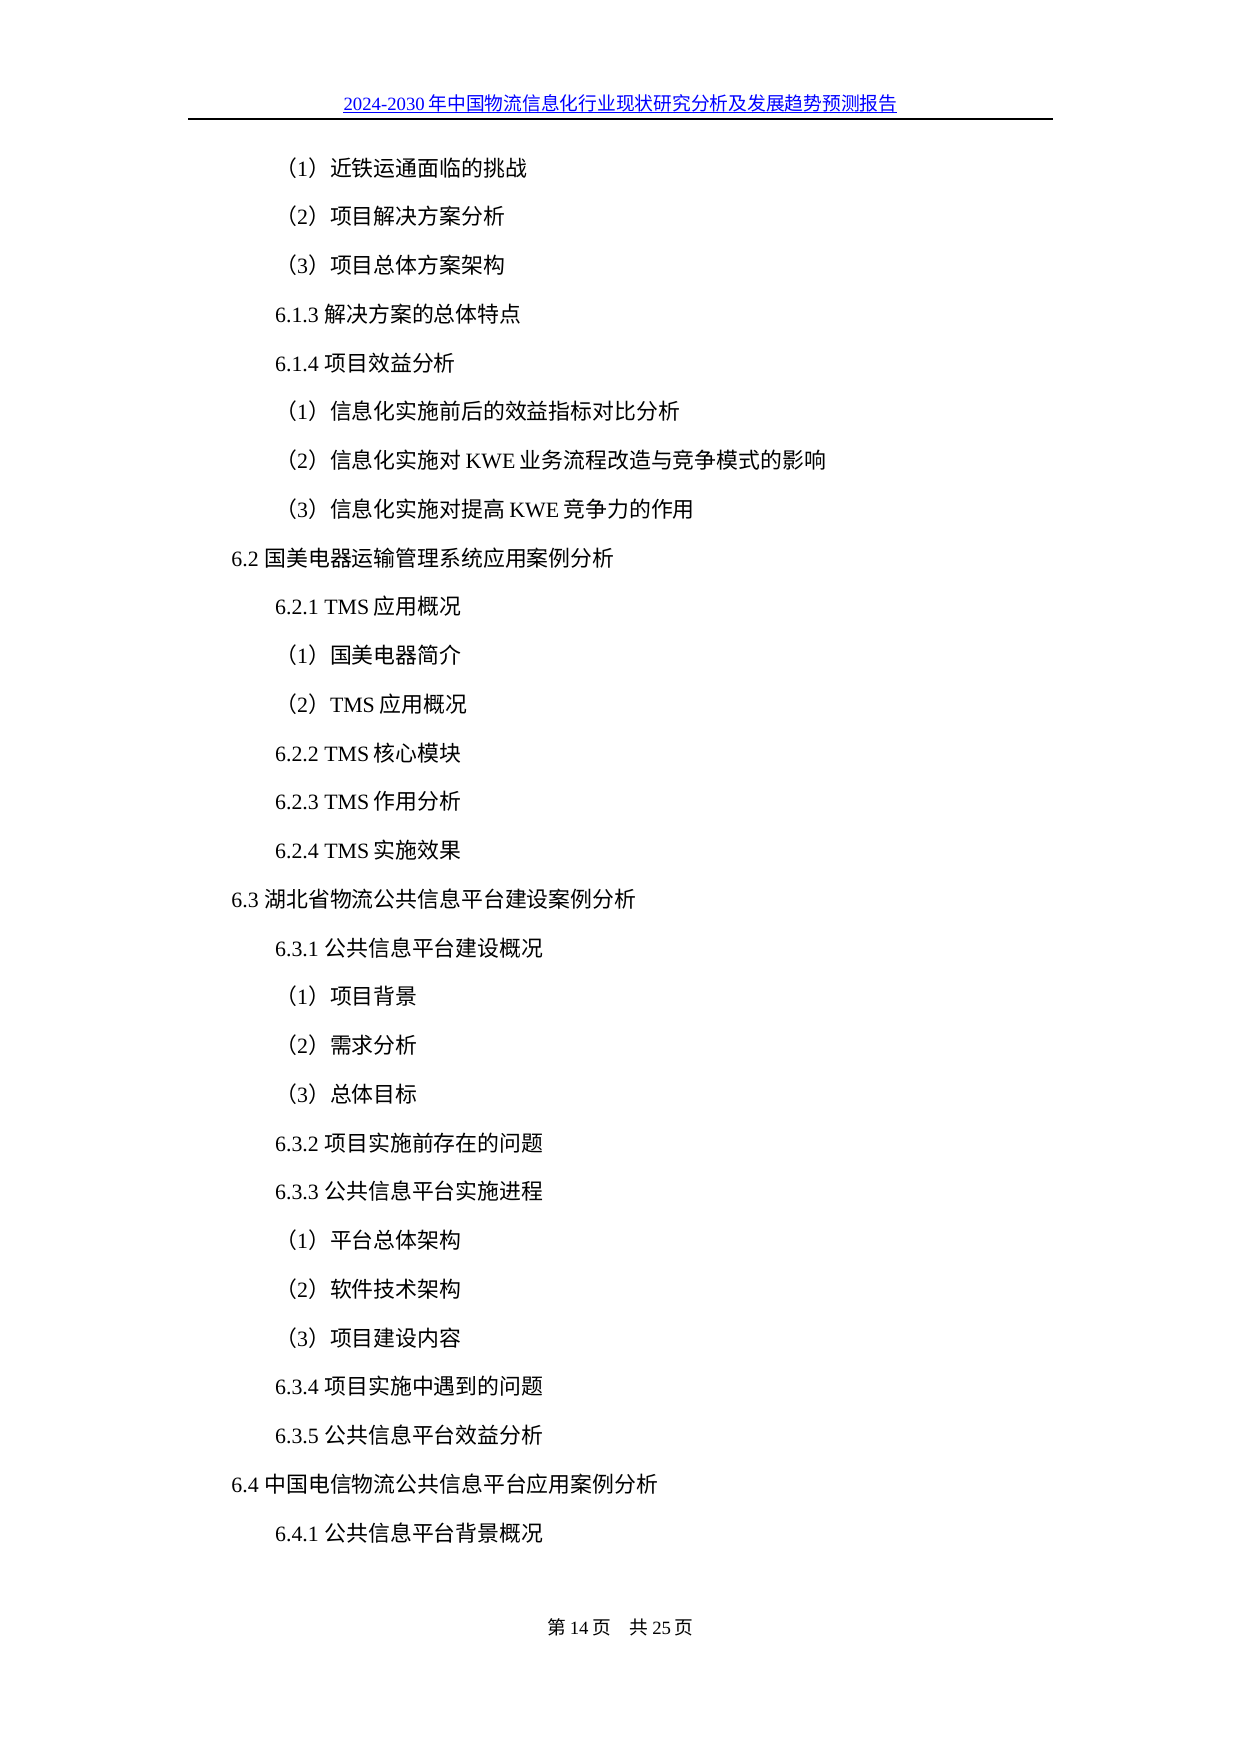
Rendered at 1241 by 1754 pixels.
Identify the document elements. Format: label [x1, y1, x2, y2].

text [187, 150, 1053, 1548]
